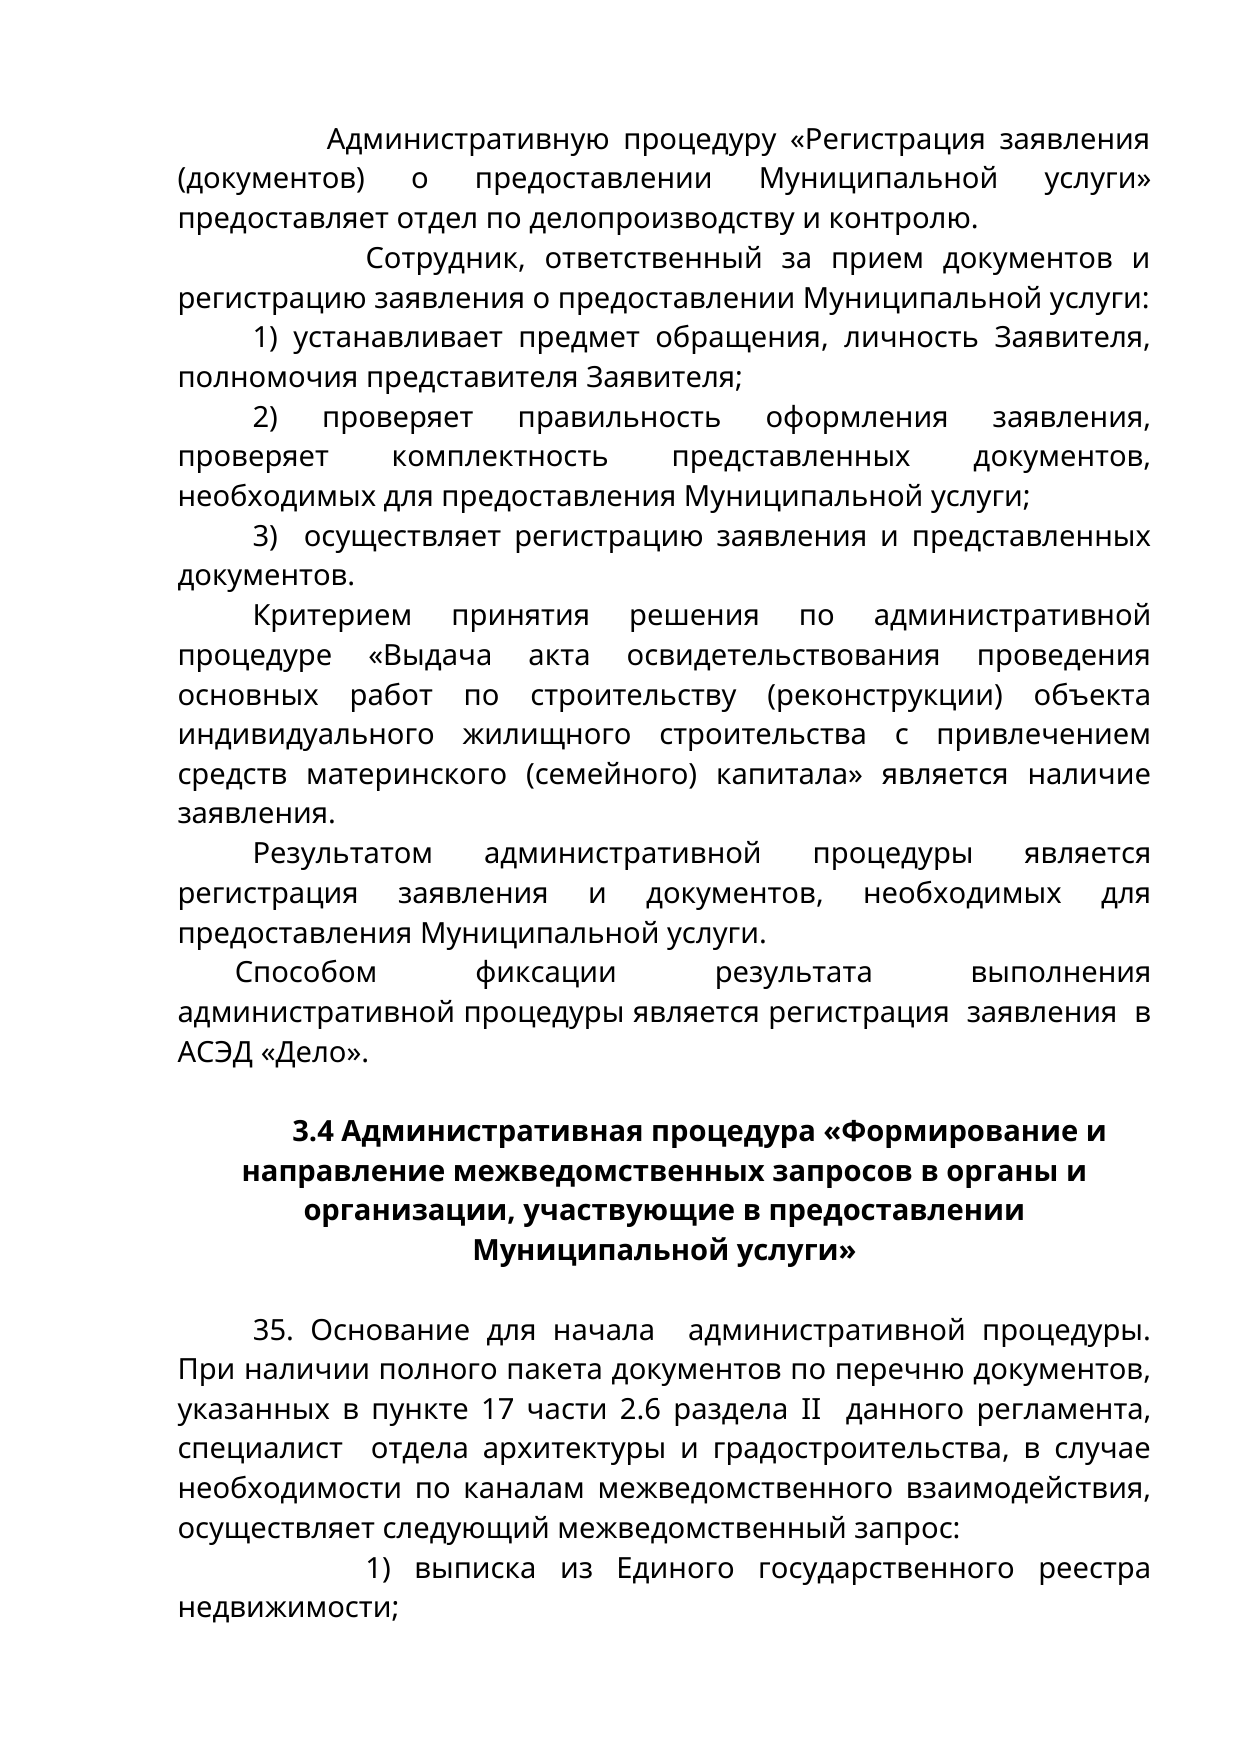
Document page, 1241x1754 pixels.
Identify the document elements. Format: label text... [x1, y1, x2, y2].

text 35. Основание для начала административной процедуры. При наличии полного пакета документов по перечню документов, указанных в пункте 17 части 2.6 раздела II данного регламента, специалист отдела архитектуры и градостроительства, в случае необходимости по каналам межведомственного взаимодействия, осуществляет следующий межведомственный запрос: [177, 1309, 1152, 1547]
text 1) устанавливает предмет обращения, личность Заявителя, полномочия представителя Заявителя; [177, 317, 1152, 396]
text 3) осуществляет регистрацию заявления и представленных документов. [177, 515, 1152, 594]
text Способом фиксации результата выполнения административной процедуры является регистрация заявления в АСЭД «Дело». [177, 952, 1152, 1071]
text 1) выписка из Единого государственного реестра недвижимости; [177, 1547, 1152, 1626]
text Результатом административной процедуры является регистрация заявления и документов, необходимых для предоставления Муниципальной услуги. [177, 832, 1152, 952]
text Критерием принятия решения по административной процедуре «Выдача акта освидетельствования проведения основных работ по строительству (реконструкции) объекта индивидуального жилищного строительства с привлечением средств материнского (семейного) капитала» является наличие заявления. [177, 594, 1152, 832]
text Сотрудник, ответственный за прием документов и регистрацию заявления о предоставлении Муниципальной услуги: [177, 237, 1152, 317]
text 3.4 Административная процедура «Формирование и направление межведомственных запросов в органы и организации, участвующие в предоставлении Муниципальной услуги» [177, 1110, 1152, 1269]
text 2) проверяет правильность оформления заявления, проверяет комплектность представленных документов, необходимых для предоставления Муниципальной услуги; [177, 396, 1152, 515]
text Административную процедуру «Регистрация заявления (документов) о предоставлении Муниципальной услуги» предоставляет отдел по делопроизводству и контролю. [177, 118, 1152, 237]
